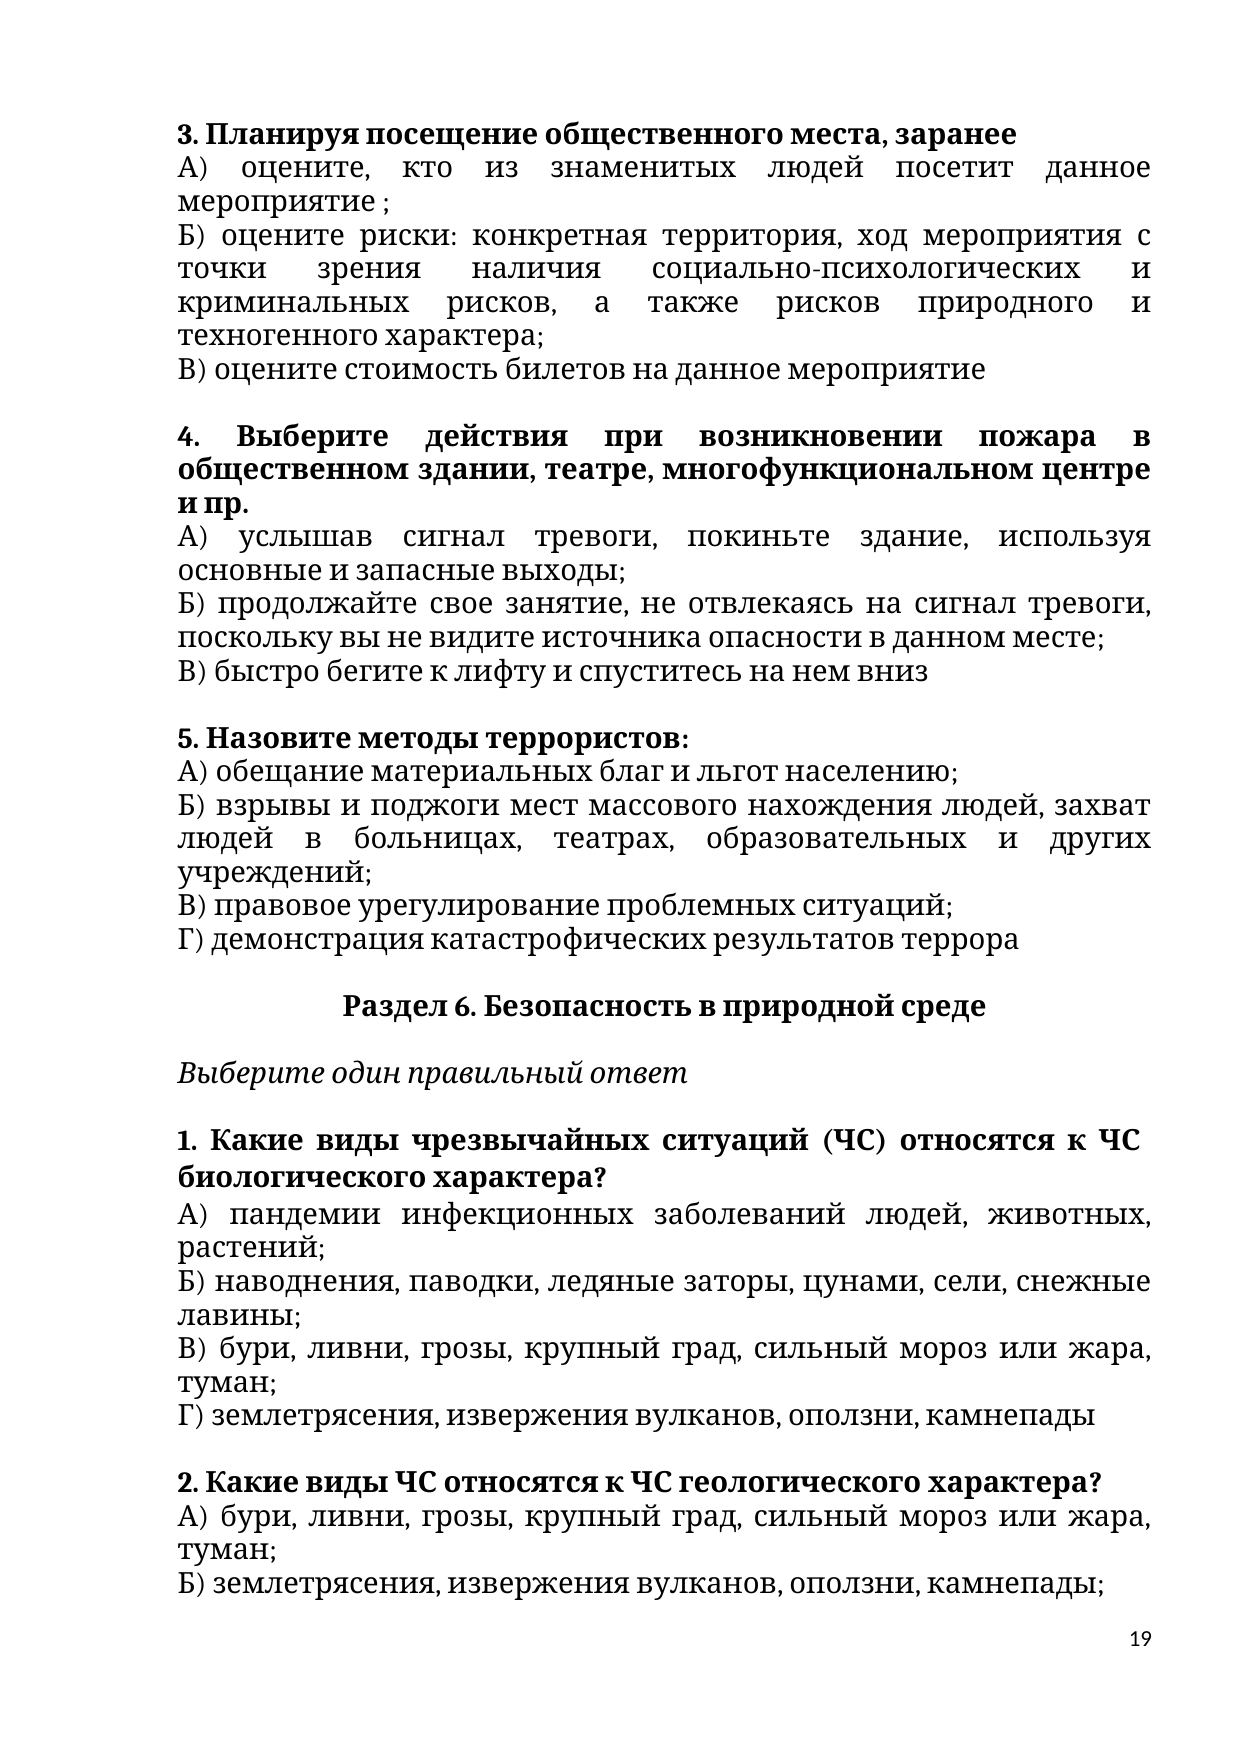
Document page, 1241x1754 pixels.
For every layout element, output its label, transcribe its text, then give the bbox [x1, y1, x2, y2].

text Б) землетрясения, извержения вулканов, оползни, камнепады; [177, 1567, 1152, 1601]
text Б) взрывы и поджоги мест массового нахождения людей, захват людей в больницах, театрах, образовательных и других учреждений; [177, 789, 1152, 889]
text Раздел 6. Безопасность в природной среде [177, 990, 1152, 1024]
text А) пандемии инфекционных заболеваний людей, животных, растений; [177, 1198, 1152, 1265]
text 4. Выберите действия при возникновении пожара в общественном здании, театре, многофункциональном центре и пр. [177, 420, 1152, 521]
text А) услышав сигнал тревоги, покиньте здание, используя основные и запасные выходы; [177, 521, 1152, 588]
text 1. Какие виды чрезвычайных ситуаций (ЧС) относятся к ЧС биологического характера? [177, 1124, 1141, 1195]
text 5. Назовите методы террористов: [177, 722, 1152, 755]
text 3. Планируя посещение общественного места, заранее [177, 118, 1152, 152]
text А) обещание материальных благ и льгот населению; [177, 755, 1152, 789]
text Б) наводнения, паводки, ледяные заторы, цунами, сели, снежные лавины; [177, 1265, 1152, 1332]
text Г) землетрясения, извержения вулканов, оползни, камнепады [177, 1399, 1152, 1433]
text Б) продолжайте свое занятие, не отвлекаясь на сигнал тревоги, поскольку вы не видите источника опасности в данном месте; [177, 588, 1152, 655]
text В) быстро бегите к лифту и спуститесь на нем вниз [177, 655, 1152, 688]
text В) оцените стоимость билетов на данное мероприятие [177, 353, 1152, 386]
text В) правовое урегулирование проблемных ситуаций; [177, 889, 1152, 923]
text А) оцените, кто из знаменитых людей посетит данное мероприятие ; [177, 152, 1152, 219]
text А) бури, ливни, грозы, крупный град, сильный мороз или жара, туман; [177, 1500, 1152, 1567]
text Г) демонстрация катастрофических результатов террора [177, 923, 1152, 957]
text Б) оцените риски: конкретная территория, ход мероприятия с точки зрения наличия социально-психологических и криминальных рисков, а также рисков природного и техногенного характера; [177, 219, 1152, 353]
text Выберите один правильный ответ [177, 1057, 1152, 1091]
text В) бури, ливни, грозы, крупный град, сильный мороз или жара, туман; [177, 1332, 1152, 1399]
text 2. Какие виды ЧС относятся к ЧС геологического характера? [177, 1466, 1152, 1500]
